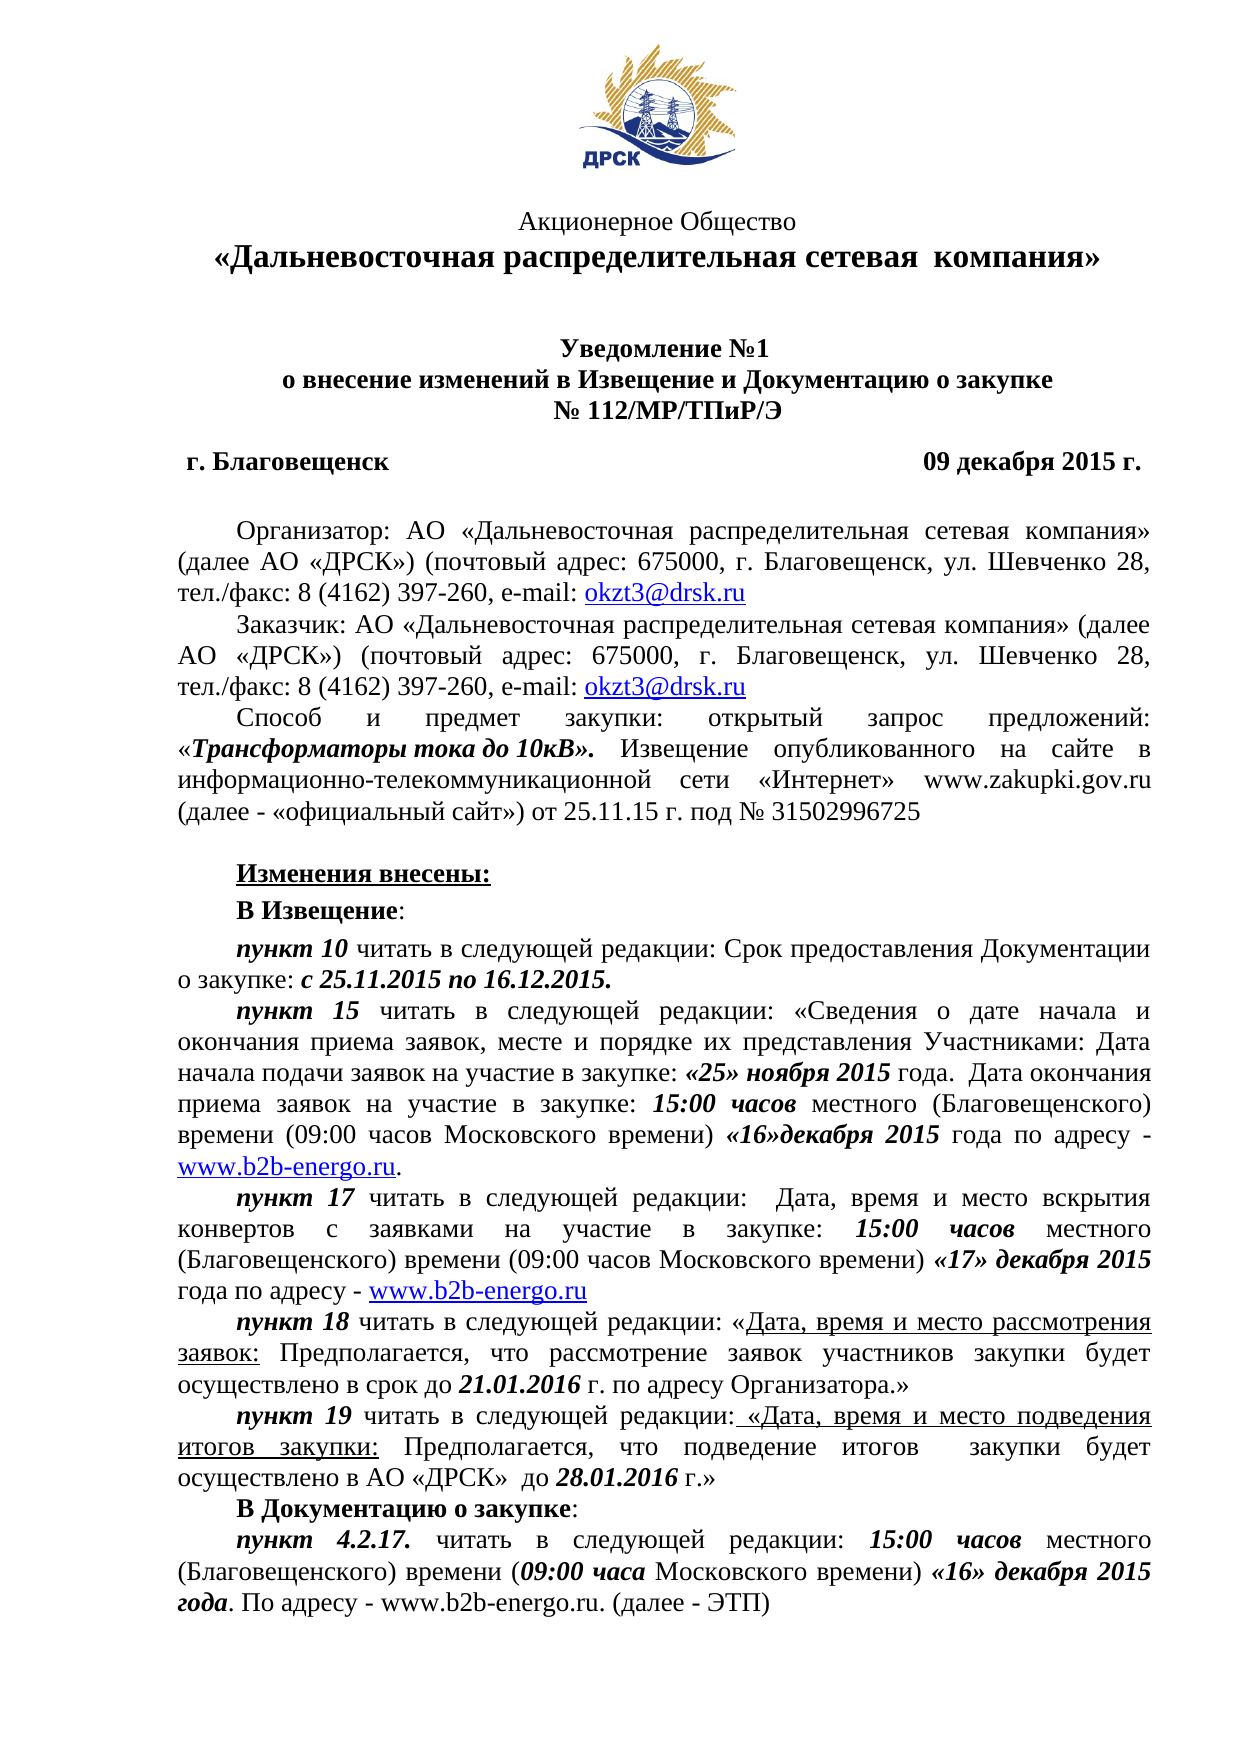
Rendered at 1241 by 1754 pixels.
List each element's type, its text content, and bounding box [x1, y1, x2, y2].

list пункт 18 читать в следующей редакции: «Дата, время и место рассмотрения заявок: Предполагается, что рассмотрение заявок участников закупки будет осуществлено в срок до 21.01.2016 г. по адресу Организатора.» [177, 1305, 1152, 1399]
subtitle Акционерное Общество [177, 205, 1137, 236]
list В Документацию о закупке: [177, 1492, 1152, 1523]
list пункт 10 читать в следующей редакции: Срок предоставления Документации о закупке: с 25.11.2015 по 16.12.2015. [177, 932, 1152, 994]
text Заказчик: АО «Дальневосточная распределительная сетевая компания» (далее АО «ДРСК») (почтовый адрес: 675000, г. Благовещенск, ул. Шевченко 28, тел./факс: 8 (4162) 397-260, e-mail: okzt3@drsk.ru [177, 608, 1152, 701]
list В Извещение: [177, 894, 1152, 925]
text Изменения внесены: [177, 857, 1152, 888]
picture [577, 44, 737, 174]
list пункт 19 читать в следующей редакции: «Дата, время и место подведения итогов закупки: Предполагается, что подведение итогов закупки будет осуществлено в АО «ДРСК» до 28.01.2016 г.» [177, 1399, 1152, 1492]
text о внесение изменений в Извещение и Документацию о закупке № 112/МР/ТПиР/Э [177, 363, 1152, 426]
list пункт 17 читать в следующей редакции: Дата, время и место вскрытия конвертов с заявками на участие в закупке: 15:00 часов местного (Благовещенского) времени (09:00 часов Московского времени) «17» декабря 2015 года по адресу - www.b2b-energo.ru [177, 1181, 1152, 1305]
text Организатор: АО «Дальневосточная распределительная сетевая компания» (далее АО «ДРСК») (почтовый адрес: 675000, г. Благовещенск, ул. Шевченко 28, тел./факс: 8 (4162) 397-260, e-mail: okzt3@drsk.ru [177, 514, 1152, 608]
list Способ и предмет закупки: открытый запрос предложений: «Трансформаторы тока до 10кВ». Извещение опубликованного на сайте в информационно-телекоммуникационной сети «Интернет» www.zakupki.gov.ru (далее - «официальный сайт») от 25.11.15 г. под № 31502996725 [177, 701, 1152, 826]
text Уведомление №1 [177, 332, 1152, 363]
list пункт 15 читать в следующей редакции: «Сведения о дате начала и окончания приема заявок, месте и порядке их представления Участниками: Дата начала подачи заявок на участие в закупке: «25» ноября 2015 года. Дата окончания приема заявок на участие в закупке: 15:00 часов местного (Благовещенского) времени (09:00 часов Московского времени) «16»декабря 2015 года по адресу - www.b2b-energo.ru. [177, 994, 1152, 1181]
text пункт 4.2.17. читать в следующей редакции: 15:00 часов местного (Благовещенского) времени (09емьсот пятьдесят пять тысяч четырестадвести:00 часа Московского времени) «16» декабря 2015 года. По адресу - www.b2b-energo.ru. (далее - ЭТП) [177, 1523, 1152, 1617]
list г. Благовещенск 09 декабря 2015 г. [177, 445, 1152, 476]
text «Дальневосточная распределительная сетевая компания» [177, 236, 1137, 275]
